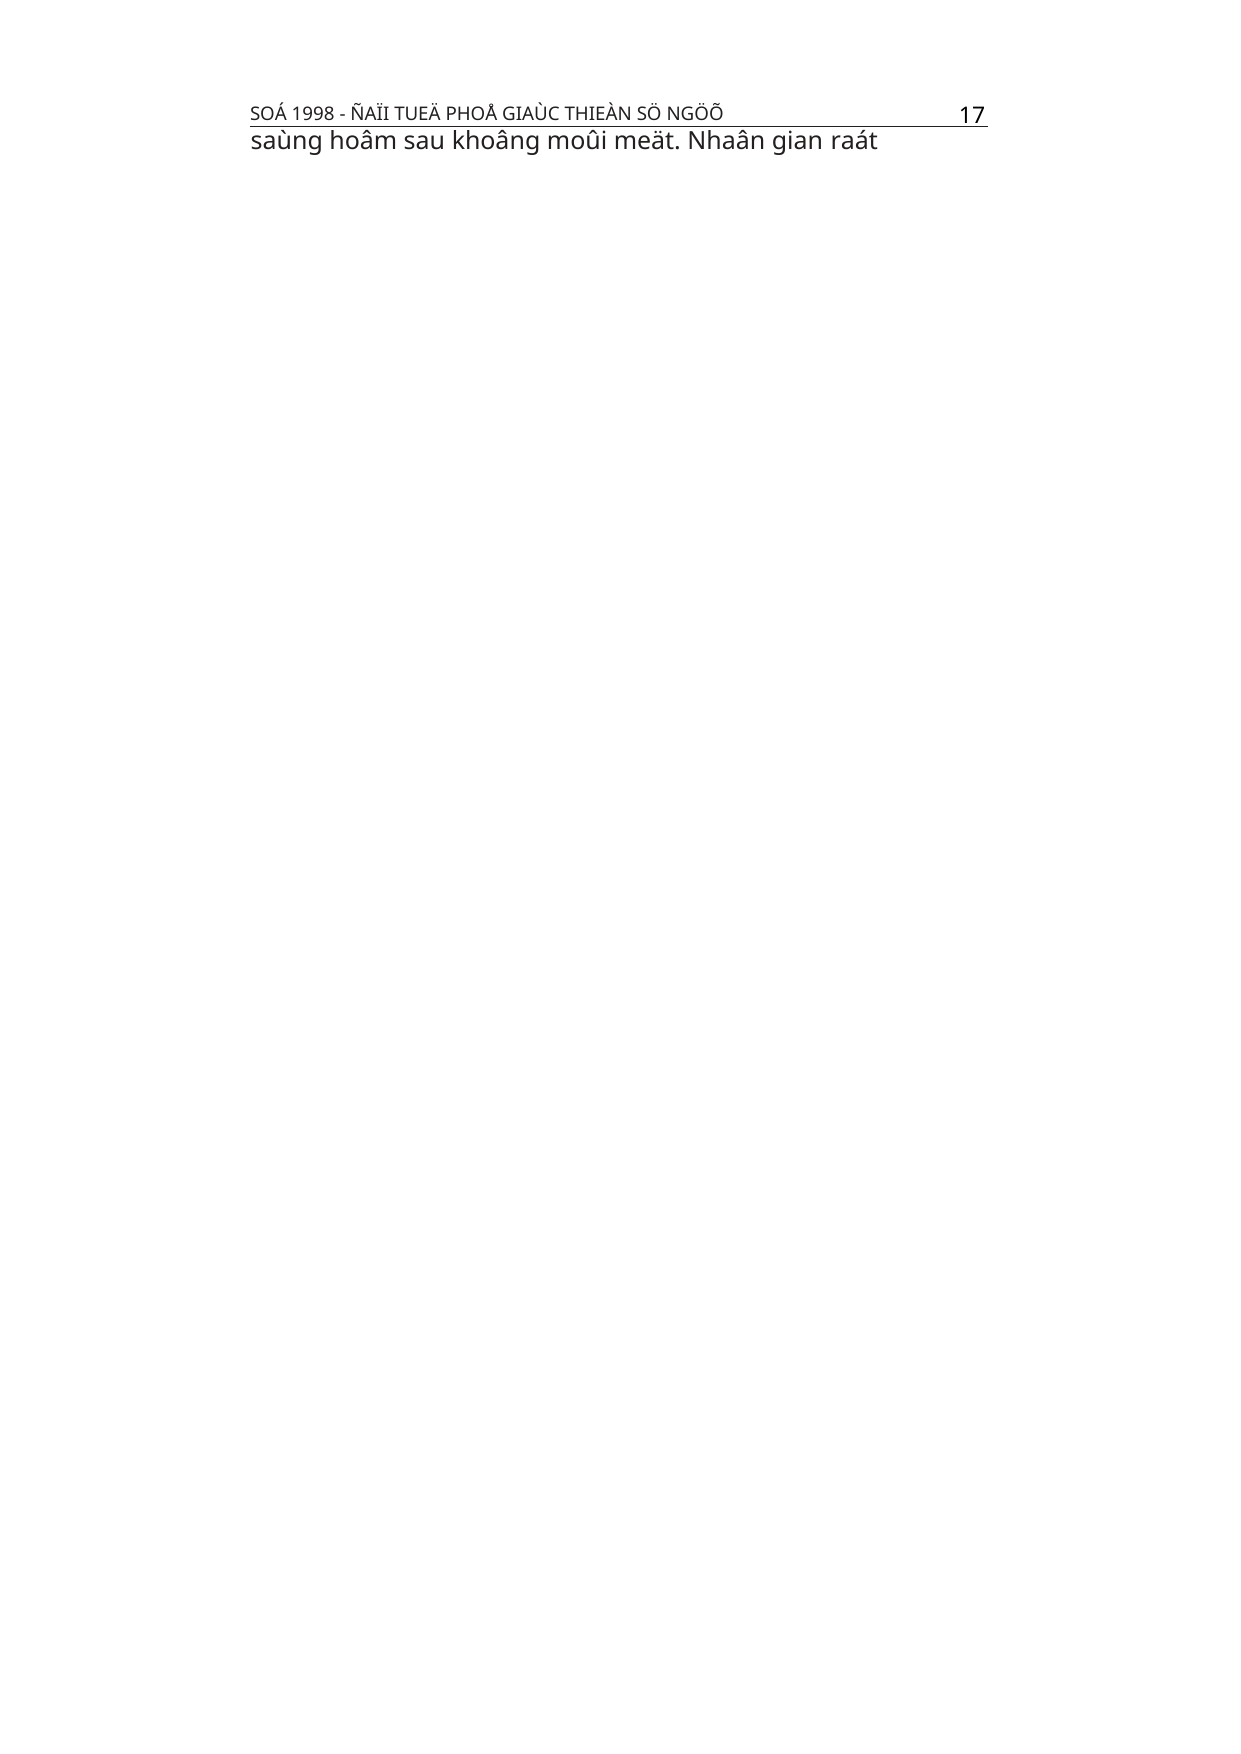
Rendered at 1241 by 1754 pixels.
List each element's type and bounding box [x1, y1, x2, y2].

text [250, 125, 990, 156]
